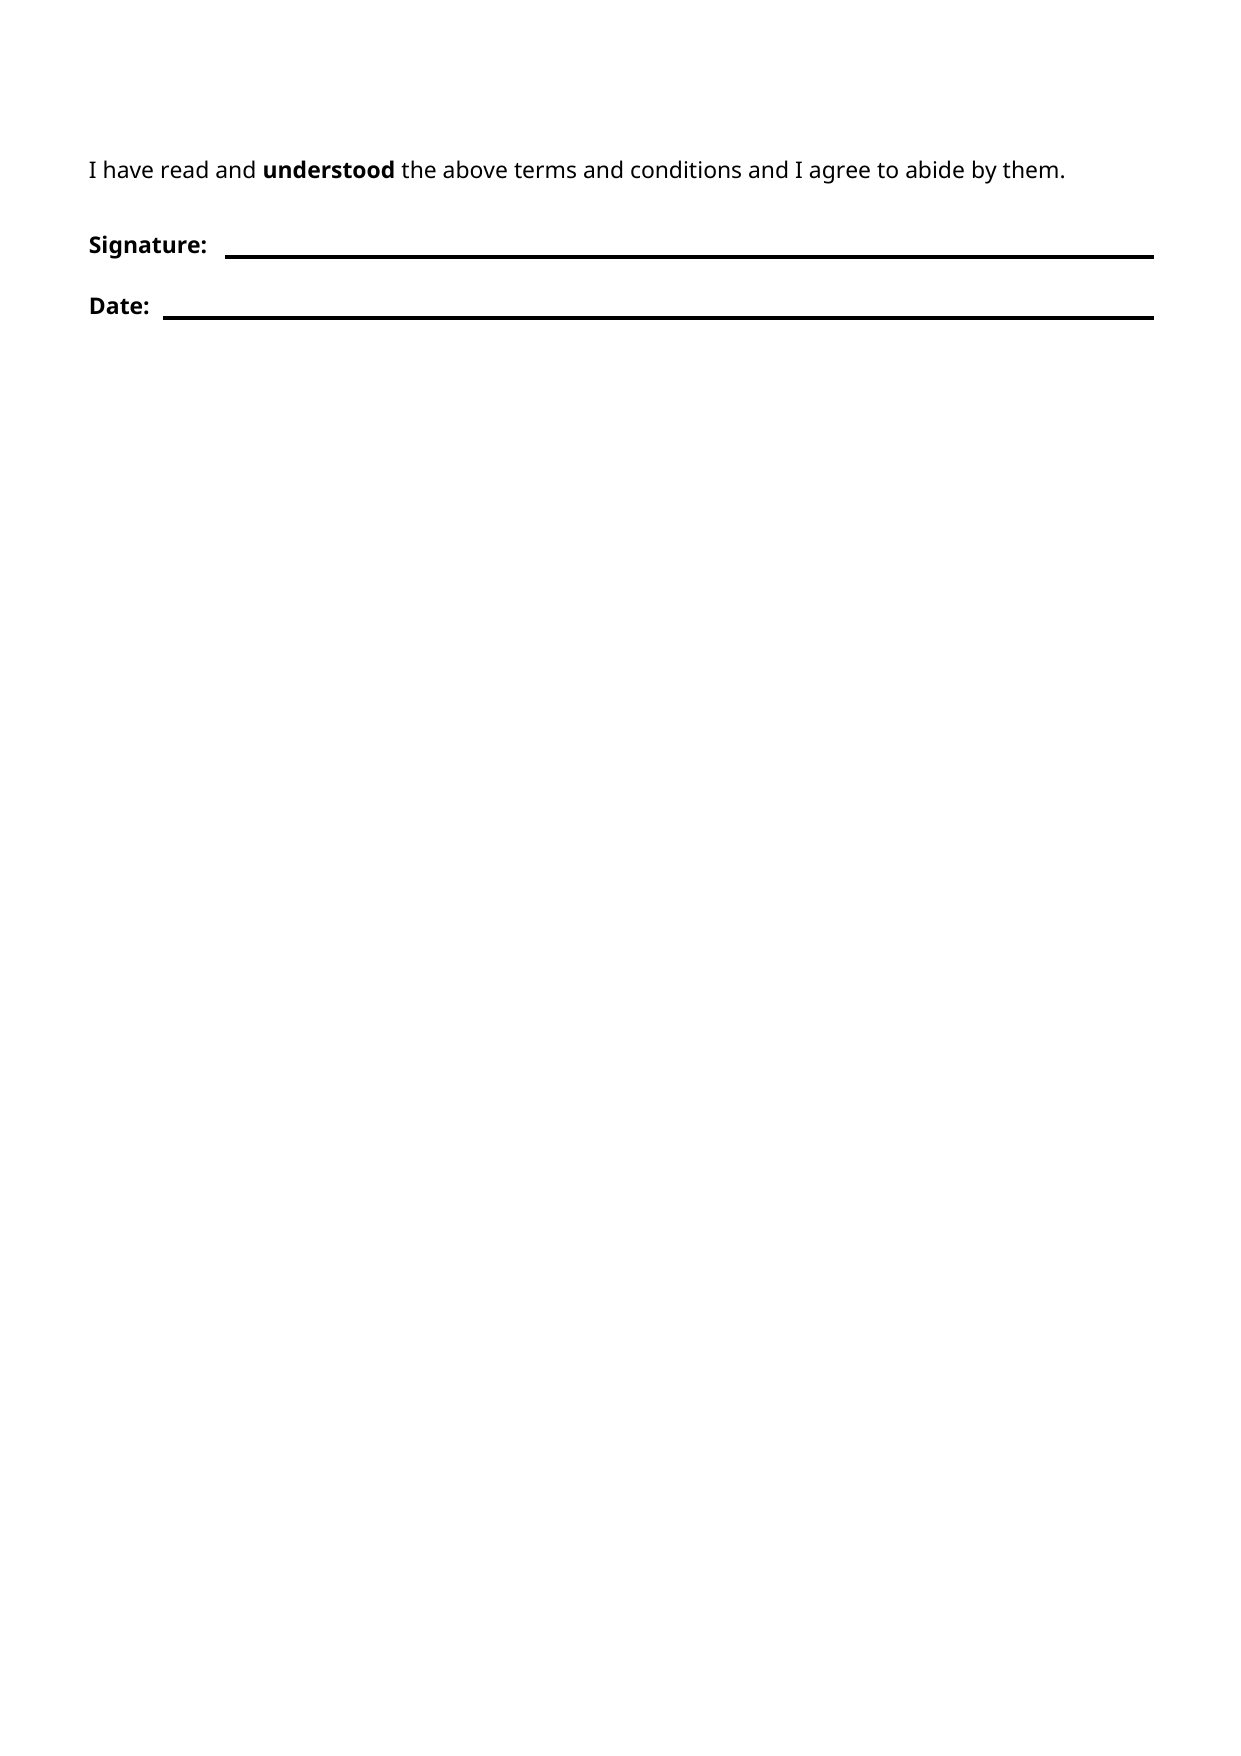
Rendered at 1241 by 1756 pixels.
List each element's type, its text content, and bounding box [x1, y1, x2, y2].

subtitle Signature: [89, 229, 1169, 260]
text Date: [89, 290, 1169, 321]
text I have read and understood the above terms and conditions and I agree to abide by them. [89, 154, 1169, 185]
